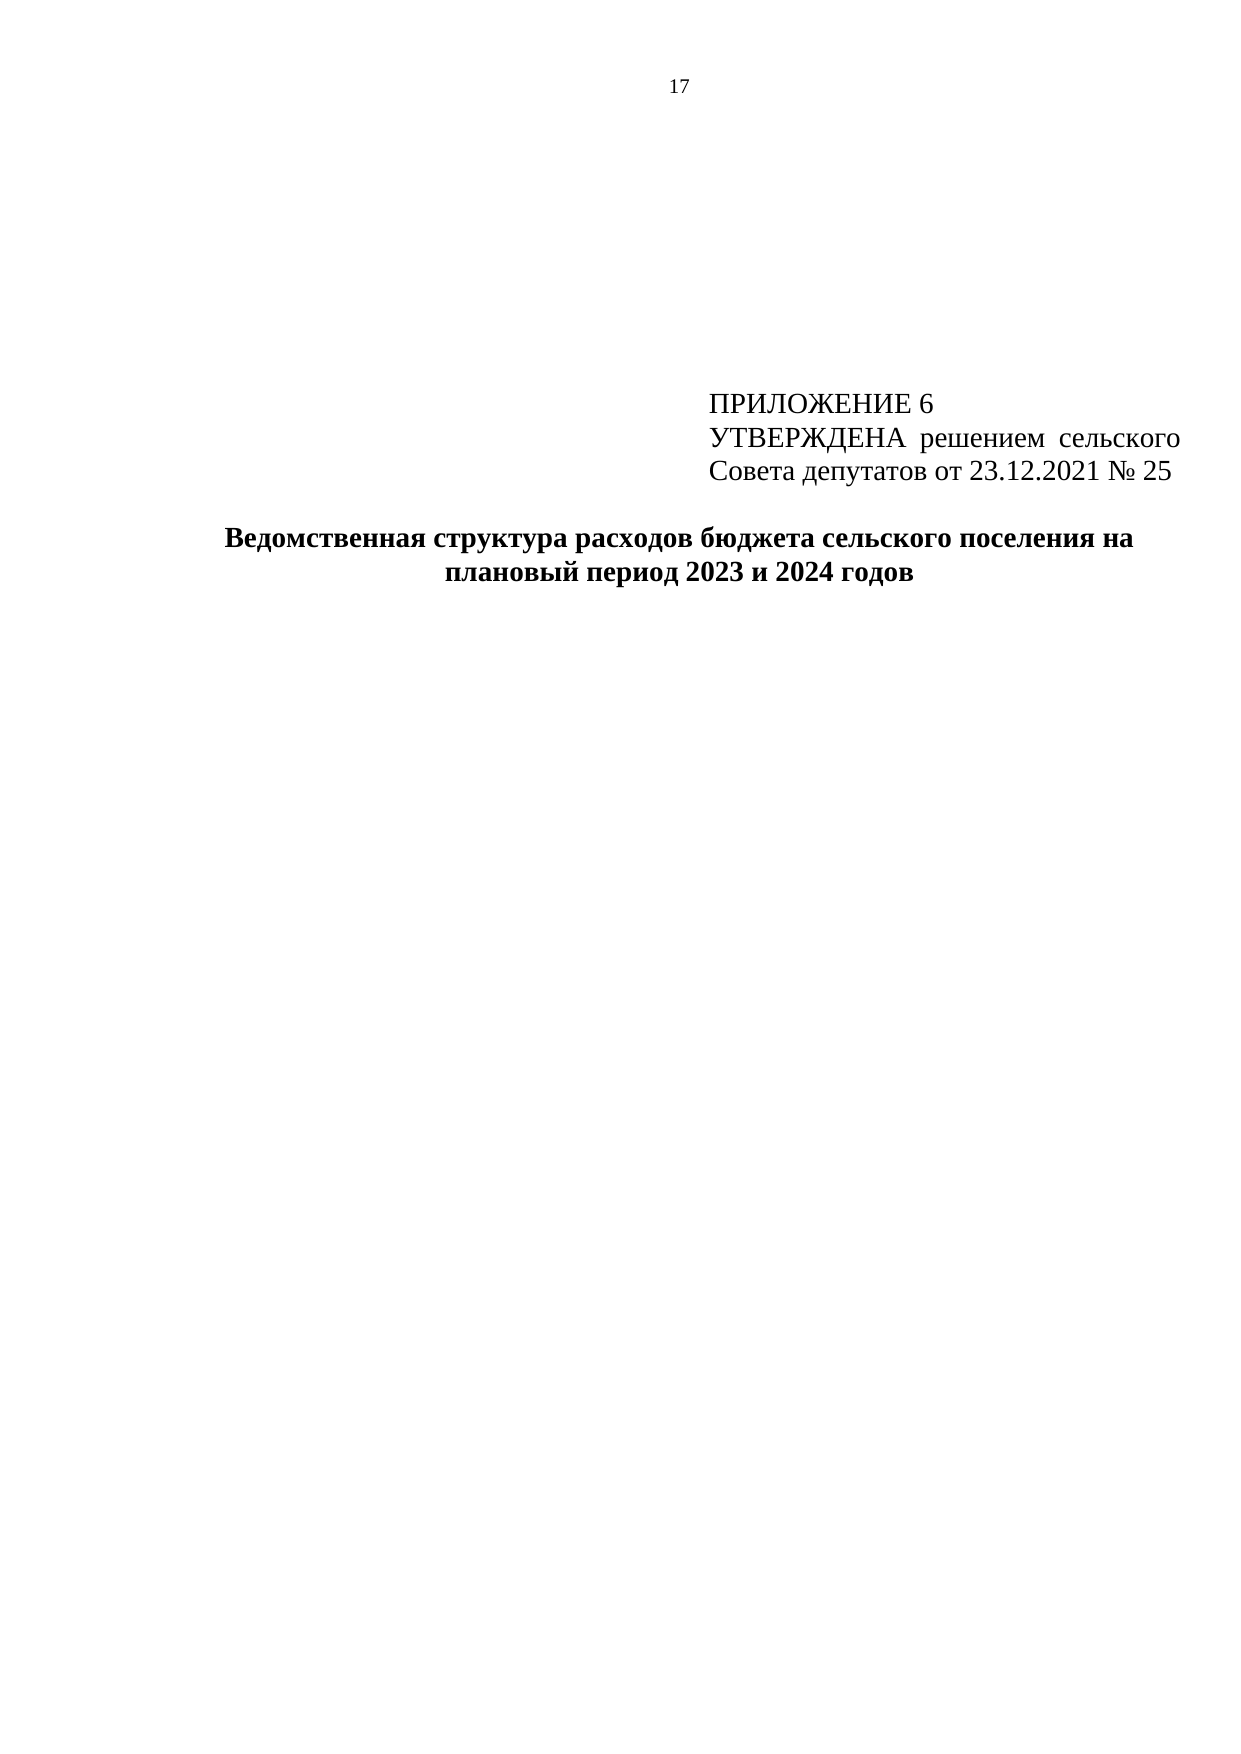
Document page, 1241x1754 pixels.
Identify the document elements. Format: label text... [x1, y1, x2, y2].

text Ведомственная структура расходов бюджета сельского поселения на плановый период 2023 и 2024 годов [177, 521, 1181, 588]
text УТВЕРЖДЕНА решением сельского Совета депутатов от 23.12.2021 № 25 [709, 420, 1181, 487]
text Приложение 6 [709, 386, 1181, 420]
